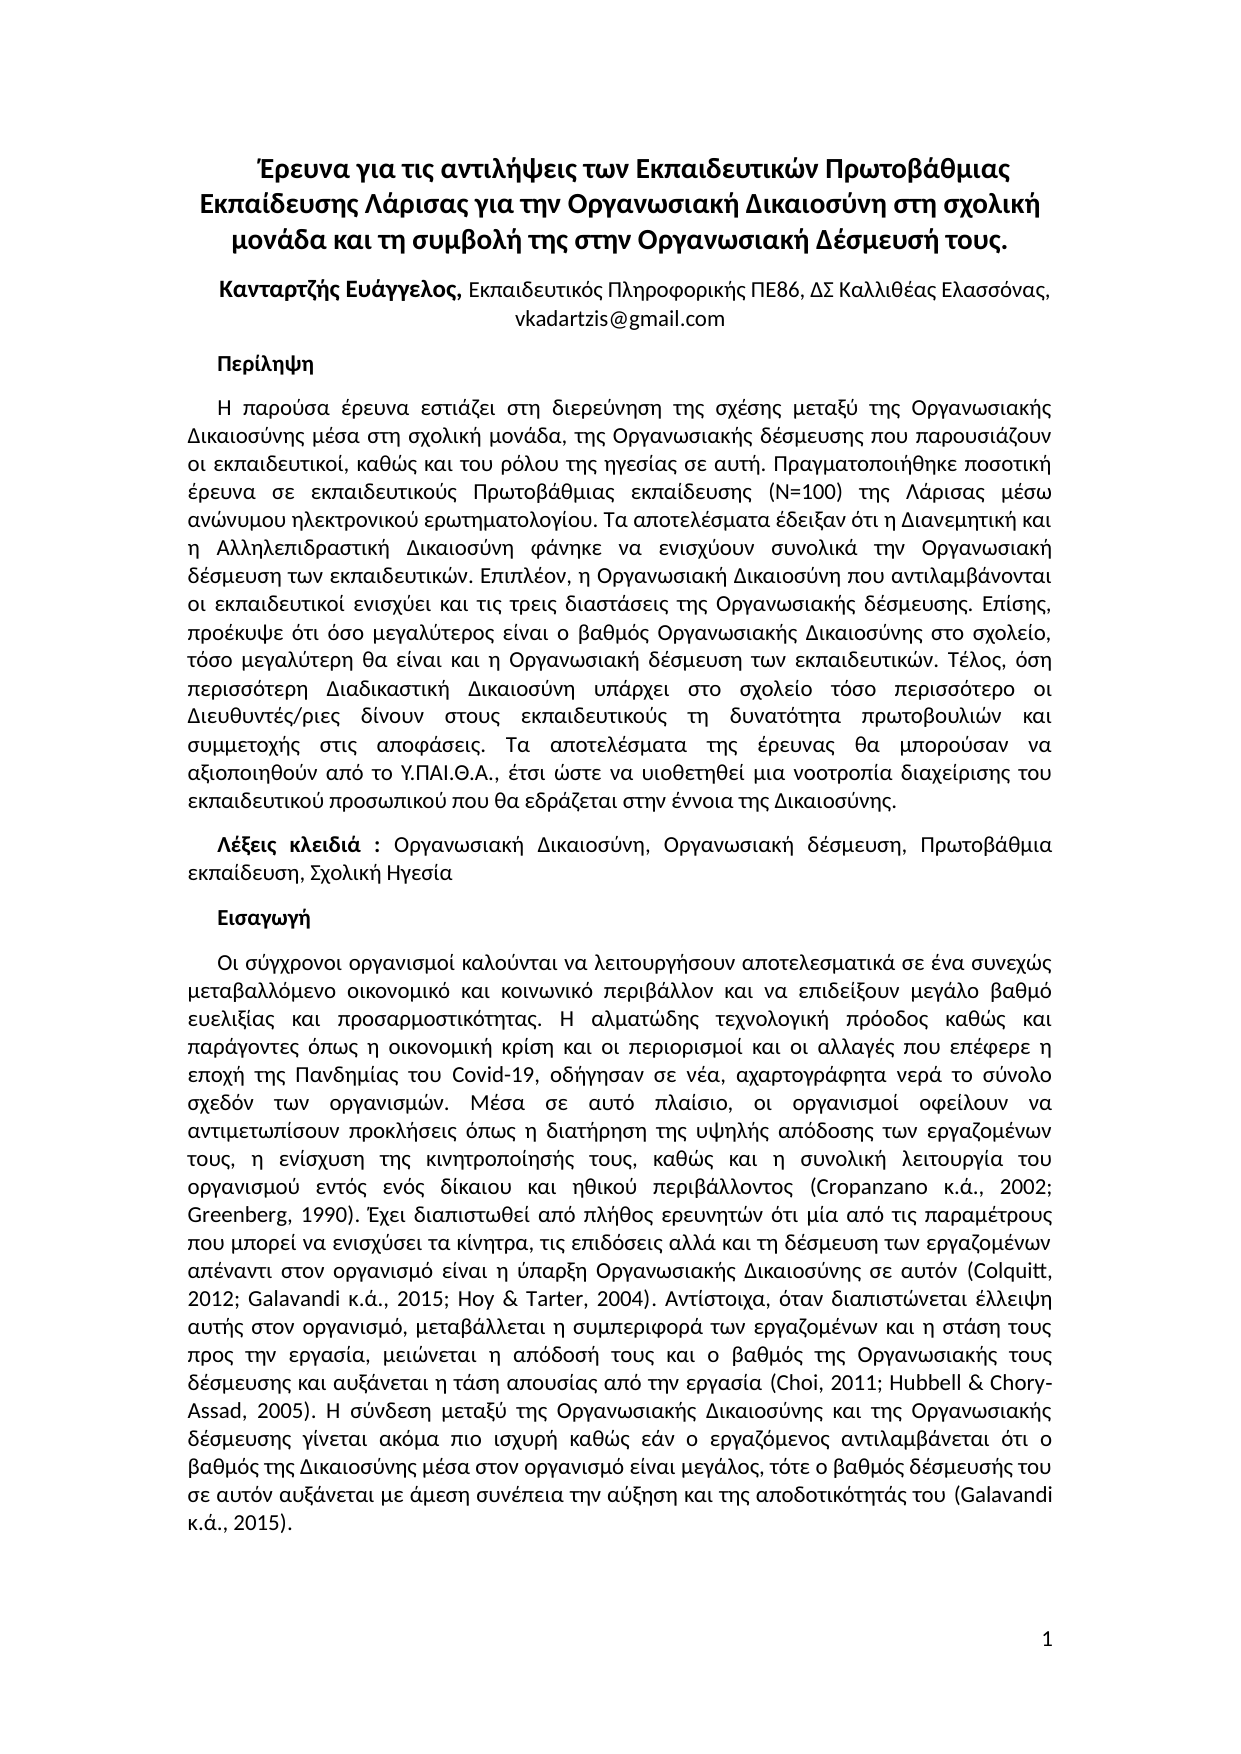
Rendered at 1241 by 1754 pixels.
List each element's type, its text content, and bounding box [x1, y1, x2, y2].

text Οι σύγχρονοι οργανισμοί καλούνται να λειτουργήσουν αποτελεσματικά σε ένα συνεχώς μεταβαλλόμενο οικονομικό και κοινωνικό περιβάλλον και να επιδείξουν μεγάλο βαθμό ευελιξίας και προσαρμοστικότητας. Η αλματώδης τεχνολογική πρόοδος καθώς και παράγοντες όπως η οικονομική κρίση και οι περιορισμοί και οι αλλαγές που επέφερε η εποχή της Πανδημίας του Covid-19, οδήγησαν σε νέα, αχαρτογράφητα νερά το σύνολο σχεδόν των οργανισμών. Μέσα σε αυτό πλαίσιο, οι οργανισμοί οφείλουν να αντιμετωπίσουν προκλήσεις όπως η διατήρηση της υψηλής απόδοσης των εργαζομένων τους, η ενίσχυση της κινητροποίησής τους, καθώς και η συνολική λειτουργία του οργανισμού εντός ενός δίκαιου και ηθικού περιβάλλοντος (Cropanzano κ.ά., 2002; Greenberg, 1990). Έχει διαπιστωθεί από πλήθος ερευνητών ότι μία από τις παραμέτρους που μπορεί να ενισχύσει τα κίνητρα, τις επιδόσεις αλλά και τη δέσμευση των εργαζομένων απέναντι στον οργανισμό είναι η ύπαρξη Οργανωσιακής Δικαιοσύνης σε αυτόν (Colquitt, 2012; Galavandi κ.ά., 2015; Hoy & Tarter, 2004). Αντίστοιχα, όταν διαπιστώνεται έλλειψη αυτής στον οργανισμό, μεταβάλλεται η συμπεριφορά των εργαζομένων και η στάση τους προς την εργασία, μειώνεται η απόδοσή τους και ο βαθμός της Οργανωσιακής τους δέσμευσης και αυξάνεται η τάση απουσίας από την εργασία (Choi, 2011; Hubbell & Chory‐Assad, 2005). Η σύνδεση μεταξύ της Οργανωσιακής Δικαιοσύνης και της Οργανωσιακής δέσμευσης γίνεται ακόμα πιο ισχυρή καθώς εάν ο εργαζόμενος αντιλαμβάνεται ότι ο βαθμός της Δικαιοσύνης μέσα στον οργανισμό είναι μεγάλος, τότε ο βαθμός δέσμευσής του σε αυτόν αυξάνεται με άμεση συνέπεια την αύξηση και της αποδοτικότητάς του (Galavandi κ.ά., 2015). [187, 948, 1053, 1536]
text Περίληψη [187, 349, 1053, 377]
text Κανταρτζής Ευάγγελος, Εκπαιδευτικός Πληροφορικής ΠΕ86, ΔΣ Καλλιθέας Ελασσόνας, vkadartzis@gmail.com [187, 273, 1053, 332]
text Έρευνα για τις αντιλήψεις των Εκπαιδευτικών Πρωτοβάθμιας Εκπαίδευσης Λάρισας για την Οργανωσιακή Δικαιοσύνη στη σχολική μονάδα και τη συμβολή της στην Οργανωσιακή Δέσμευσή τους. [187, 150, 1053, 257]
text Εισαγωγή [187, 903, 1053, 931]
text H παρούσα έρευνα εστιάζει στη διερεύνηση της σχέσης μεταξύ της Οργανωσιακής Δικαιοσύνης μέσα στη σχολική μονάδα, της Οργανωσιακής δέσμευσης που παρουσιάζουν οι εκπαιδευτικοί, καθώς και του ρόλου της ηγεσίας σε αυτή. Πραγματοποιήθηκε ποσοτική έρευνα σε εκπαιδευτικούς Πρωτοβάθμιας εκπαίδευσης (Ν=100) της Λάρισας μέσω ανώνυμου ηλεκτρονικού ερωτηματολογίου. Τα αποτελέσματα έδειξαν ότι η Διανεμητική και η Αλληλεπιδραστική Δικαιοσύνη φάνηκε να ενισχύουν συνολικά την Οργανωσιακή δέσμευση των εκπαιδευτικών. Επιπλέον, η Οργανωσιακή Δικαιοσύνη που αντιλαμβάνονται οι εκπαιδευτικοί ενισχύει και τις τρεις διαστάσεις της Οργανωσιακής δέσμευσης. Επίσης, προέκυψε ότι όσο μεγαλύτερος είναι ο βαθμός Οργανωσιακής Δικαιοσύνης στο σχολείο, τόσο μεγαλύτερη θα είναι και η Οργανωσιακή δέσμευση των εκπαιδευτικών. Τέλος, όση περισσότερη Διαδικαστική Δικαιοσύνη υπάρχει στο σχολείο τόσο περισσότερο οι Διευθυντές/ριες δίνουν στους εκπαιδευτικούς τη δυνατότητα πρωτοβουλιών και συμμετοχής στις αποφάσεις. Τα αποτελέσματα της έρευνας θα μπορούσαν να αξιοποιηθούν από το Υ.ΠΑΙ.Θ.Α., έτσι ώστε να υιοθετηθεί μια νοοτροπία διαχείρισης του εκπαιδευτικού προσωπικού που θα εδράζεται στην έννοια της Δικαιοσύνης. [187, 393, 1053, 814]
text Λέξεις κλειδιά : Οργανωσιακή Δικαιοσύνη, Οργανωσιακή δέσμευση, Πρωτοβάθμια εκπαίδευση, Σχολική Ηγεσία [187, 830, 1053, 886]
